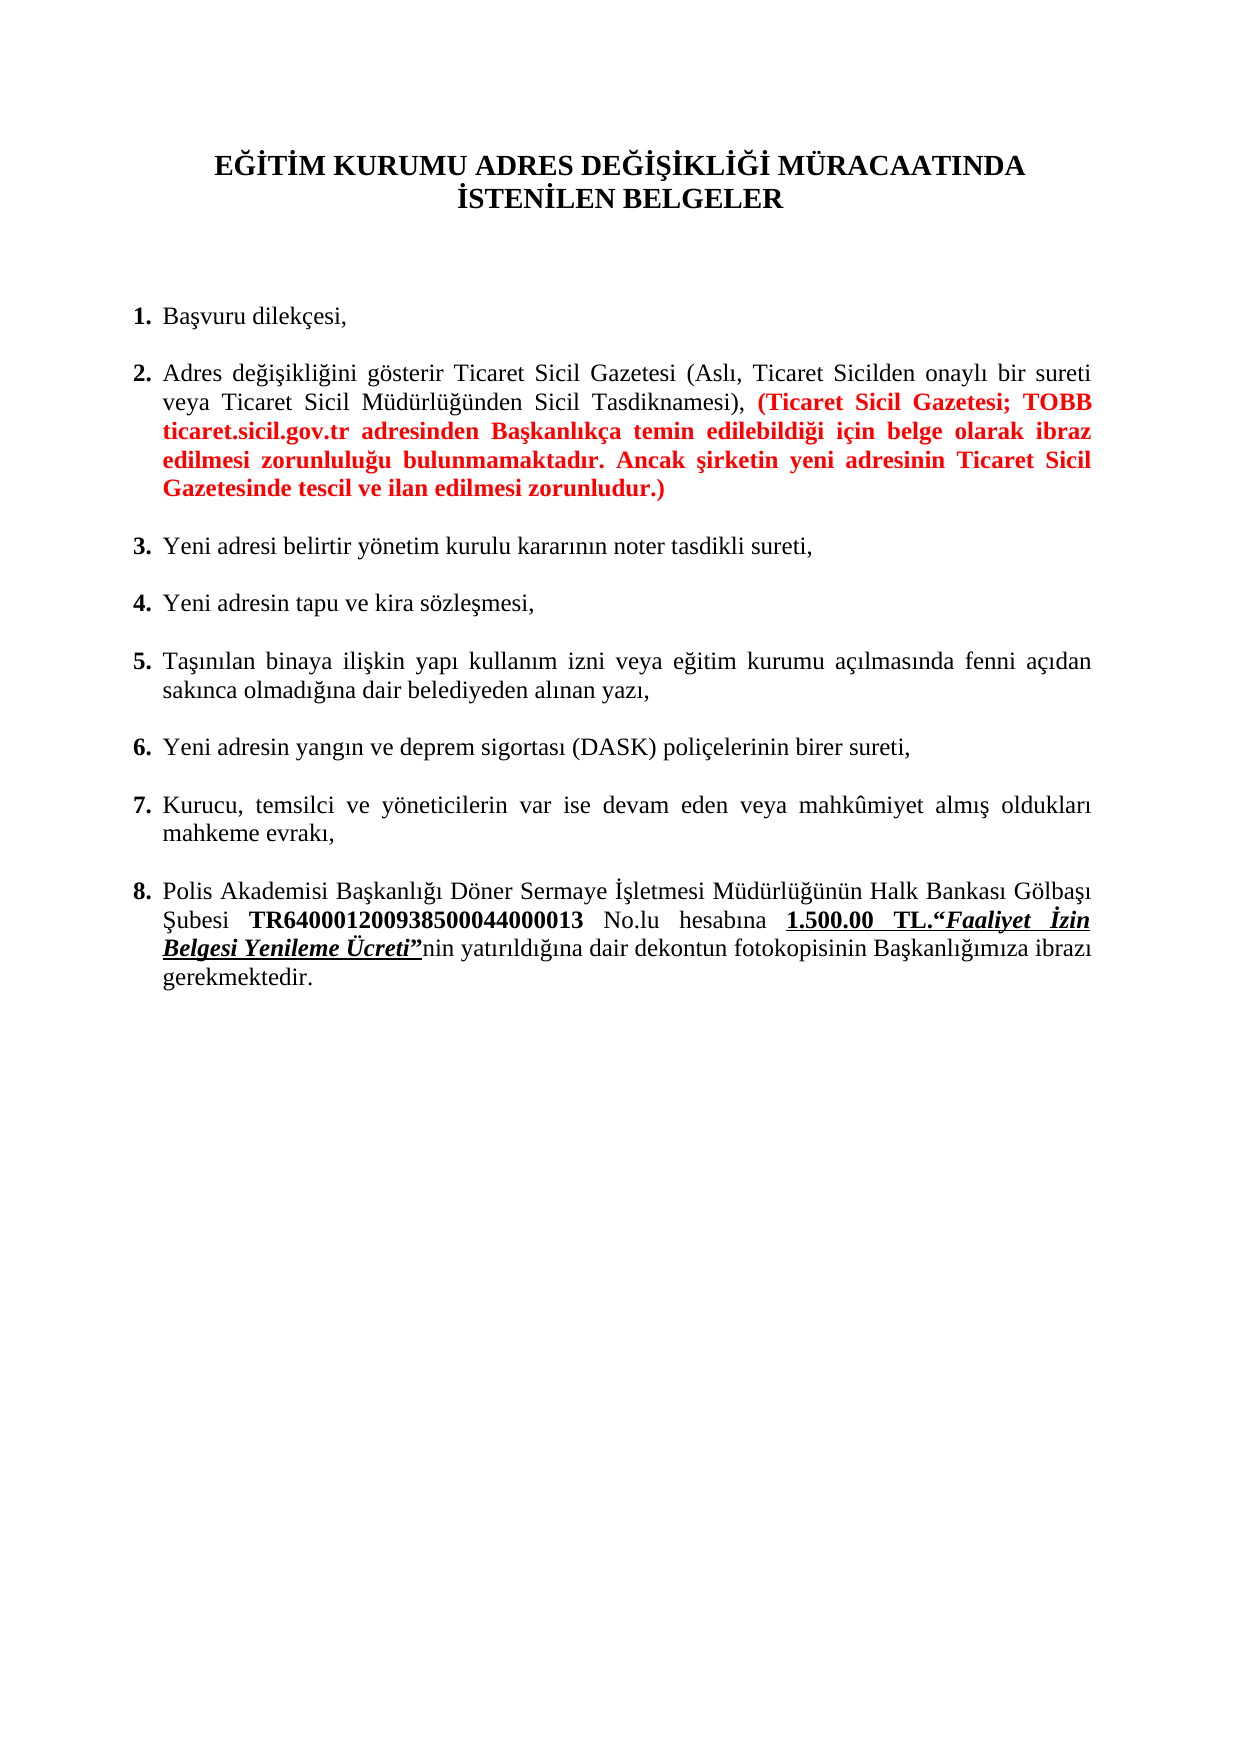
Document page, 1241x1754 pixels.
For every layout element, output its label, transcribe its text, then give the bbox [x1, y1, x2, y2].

list Yeni adresin yangın ve deprem sigortası (DASK) poliçelerinin birer sureti, [133, 732, 1093, 761]
list Kurucu, temsilci ve yöneticilerin var ise devam eden veya mahkûmiyet almış oldukları mahkeme evrakı, [133, 790, 1093, 847]
list Yeni adresin tapu ve kira sözleşmesi, [133, 588, 1093, 617]
list Başvuru dilekçesi, [133, 301, 1093, 330]
list Polis Akademisi Başkanlığı Döner Sermaye İşletmesi Müdürlüğünün Halk Bankası Gölbaşı Şubesi TR640001200938500044000013 No.lu hesabına 1.500.00 TL.“Faaliyet İzin Belgesi Yenileme Ücreti”nin yatırıldığına dair dekontun fotokopisinin Başkanlığımıza ibrazı gerekmektedir. [133, 876, 1093, 991]
list Taşınılan binaya ilişkin yapı kullanım izni veya eğitim kurumu açılmasında fenni açıdan sakınca olmadığına dair belediyeden alınan yazı, [133, 646, 1093, 703]
list Yeni adresi belirtir yönetim kurulu kararının noter tasdikli sureti, [133, 531, 1093, 560]
list Adres değişikliğini gösterir Ticaret Sicil Gazetesi (Aslı, Ticaret Sicilden onaylı bir sureti veya Ticaret Sicil Müdürlüğünden Sicil Tasdiknamesi), (Ticaret Sicil Gazetesi; TOBB ticaret.sicil.gov.tr adresinden Başkanlıkça temin edilebildiği için belge olarak ibraz edilmesi zorunluluğu bulunmamaktadır. Ancak şirketin yeni adresinin Ticaret Sicil Gazetesinde tescil ve ilan edilmesi zorunludur.) [133, 358, 1093, 502]
text EĞİTİM KURUMU ADRES DEĞİŞİKLİĞİ MÜRACAATINDA İSTENİLEN BELGELER [148, 148, 1093, 215]
